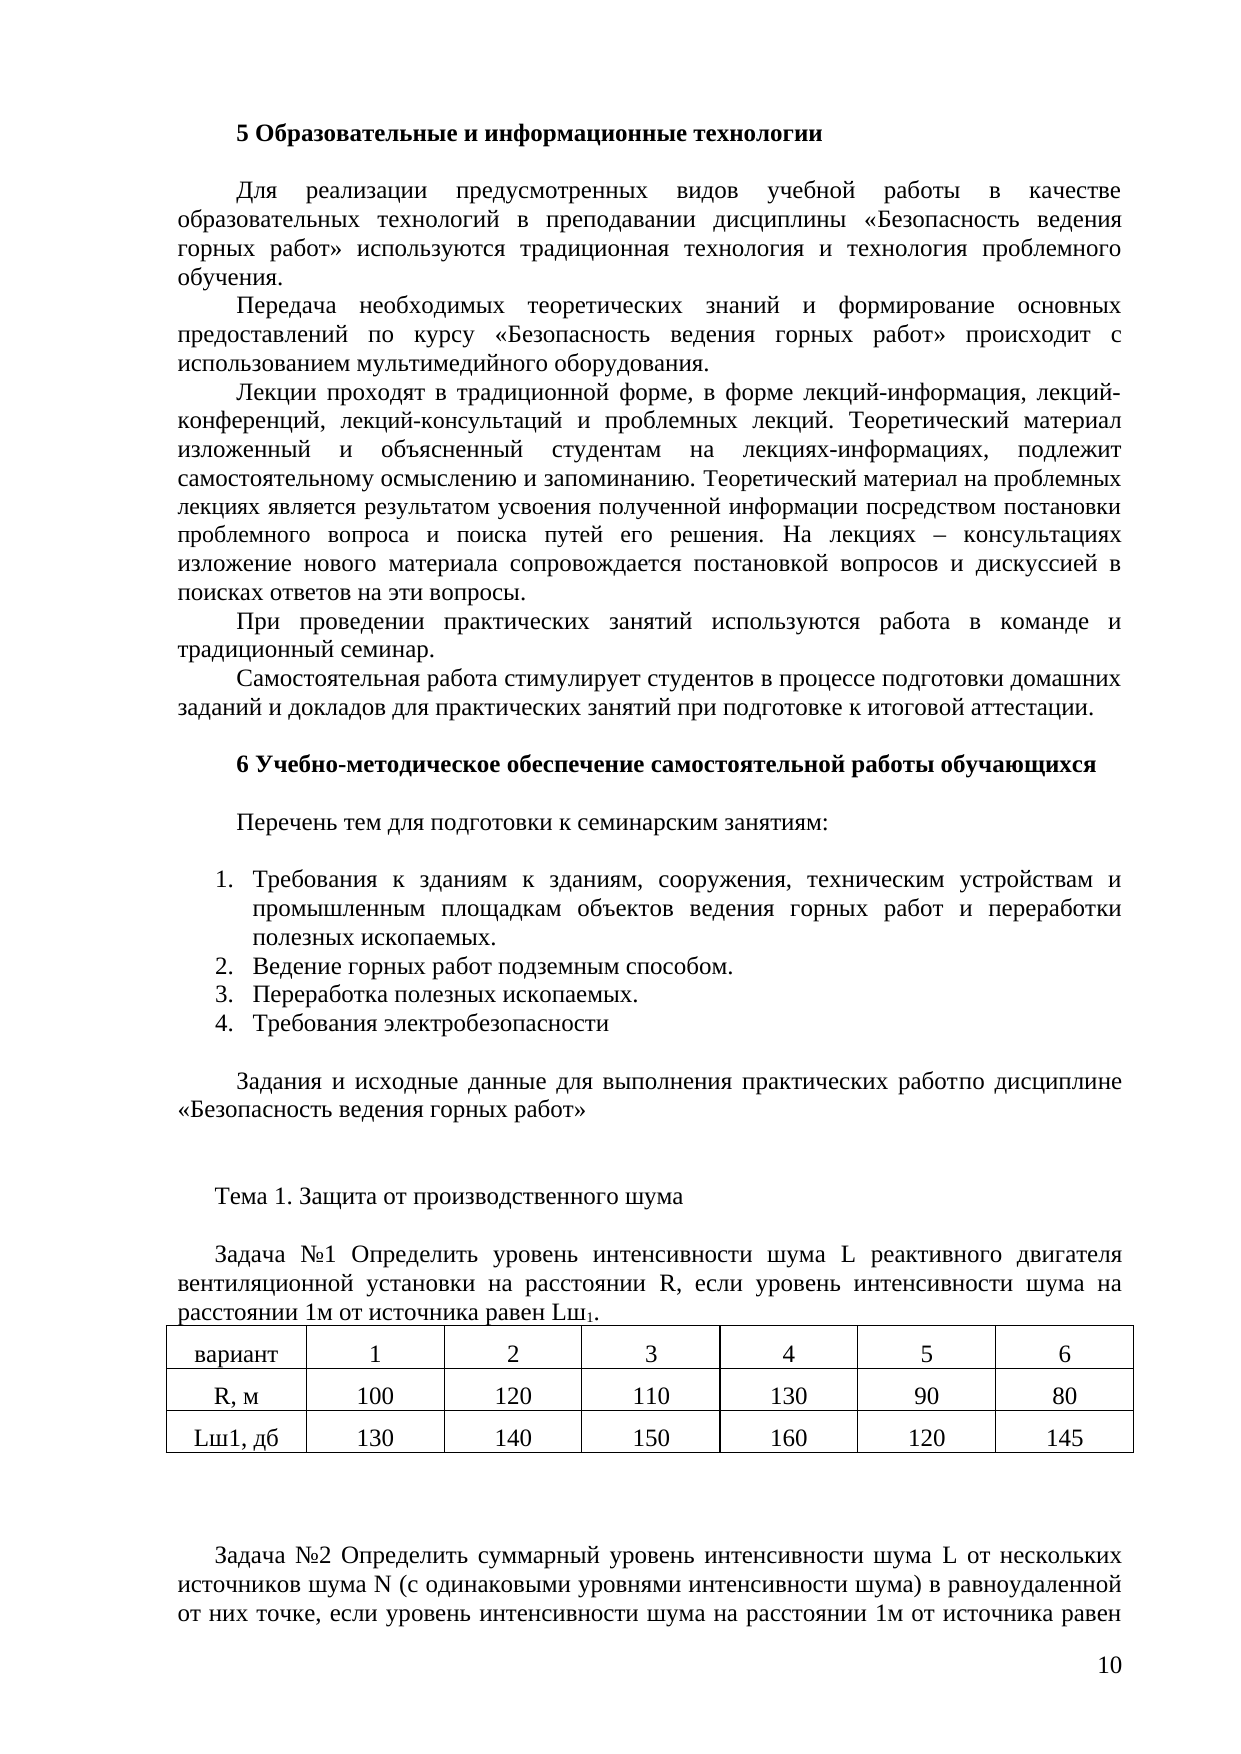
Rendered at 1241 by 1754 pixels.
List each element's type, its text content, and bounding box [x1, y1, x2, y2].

text Самостоятельная работа стимулирует студентов в процессе подготовки домашних заданий и докладов для практических занятий при подготовке к итоговой аттестации. [177, 663, 1122, 721]
table_cell 130 [307, 1411, 444, 1452]
table_cell 80 [996, 1369, 1133, 1410]
table_cell 110 [582, 1369, 719, 1410]
list Требования электробезопасности [215, 1008, 1122, 1037]
table_cell 90 [858, 1369, 995, 1410]
list Ведение горных работ подземным способом. [215, 951, 1122, 979]
text Перечень тем для подготовки к семинарским занятиям: [177, 807, 1122, 836]
table_header 6 [996, 1326, 1133, 1368]
table_cell R, м [167, 1369, 306, 1410]
table_header 2 [445, 1326, 581, 1368]
table_cell 120 [858, 1411, 995, 1452]
text Для реализации предусмотренных видов учебной работы в качестве образовательных технологий в преподавании дисциплины «Безопасность ведения горных работ» используются традиционная технология и технология проблемного обучения. [177, 176, 1122, 291]
text Передача необходимых теоретических знаний и формирование основных предоставлений по курсу «Безопасность ведения горных работ» происходит с использованием мультимедийного оборудования. [177, 291, 1122, 377]
text Задача №1 Определить уровень интенсивности шума L реактивного двигателя вентиляционной установки на расстоянии R, если уровень интенсивности шума на расстоянии 1м от источника равен Lш1. [177, 1239, 1122, 1325]
text При проведении практических занятий используются работа в команде и традиционный семинар. [177, 606, 1122, 663]
text Задания и исходные данные для выполнения практических работпо дисциплине «Безопасность ведения горных работ» [177, 1066, 1122, 1123]
table_cell 145 [996, 1411, 1133, 1452]
list Переработка полезных ископаемых. [215, 979, 1122, 1008]
text Лекции проходят в традиционной форме, в форме лекций-информация, лекций-конференций, лекций-консультаций и проблемных лекций. Теоретический материал изложенный и объясненный студентам на лекциях-информациях, подлежит самостоятельному осмыслению и запоминанию. Теоретический материал на проблемных лекциях является результатом усвоения полученной информации посредством постановки проблемного вопроса и поиска путей его решения. На лекциях – консультациях изложение нового материала сопровождается постановкой вопросов и дискуссией в поисках ответов на эти вопросы. [177, 377, 1122, 606]
table_header 5 [858, 1326, 995, 1368]
table_cell 130 [721, 1369, 857, 1410]
table_header вариант [167, 1326, 306, 1368]
table_cell 100 [307, 1369, 444, 1410]
table_cell 120 [445, 1369, 581, 1410]
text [177, 1540, 1122, 1627]
table_cell Lш1, дб [167, 1411, 306, 1452]
text 6 Учебно-методическое обеспечение самостоятельной работы обучающихся [177, 749, 1122, 778]
text Тема 1. Защита от производственного шума [177, 1181, 1122, 1210]
table_cell 160 [721, 1411, 857, 1452]
text 5 Образовательные и информационные технологии [236, 118, 1122, 147]
table_header 1 [307, 1326, 444, 1368]
list Требования к зданиям к зданиям, сооружения, техническим устройствам и промышленным площадкам объектов ведения горных работ и переработки полезных ископаемых. [215, 864, 1122, 951]
table_cell 140 [445, 1411, 581, 1452]
table_header 4 [721, 1326, 857, 1368]
table_cell 150 [582, 1411, 719, 1452]
table_header 3 [582, 1326, 719, 1368]
